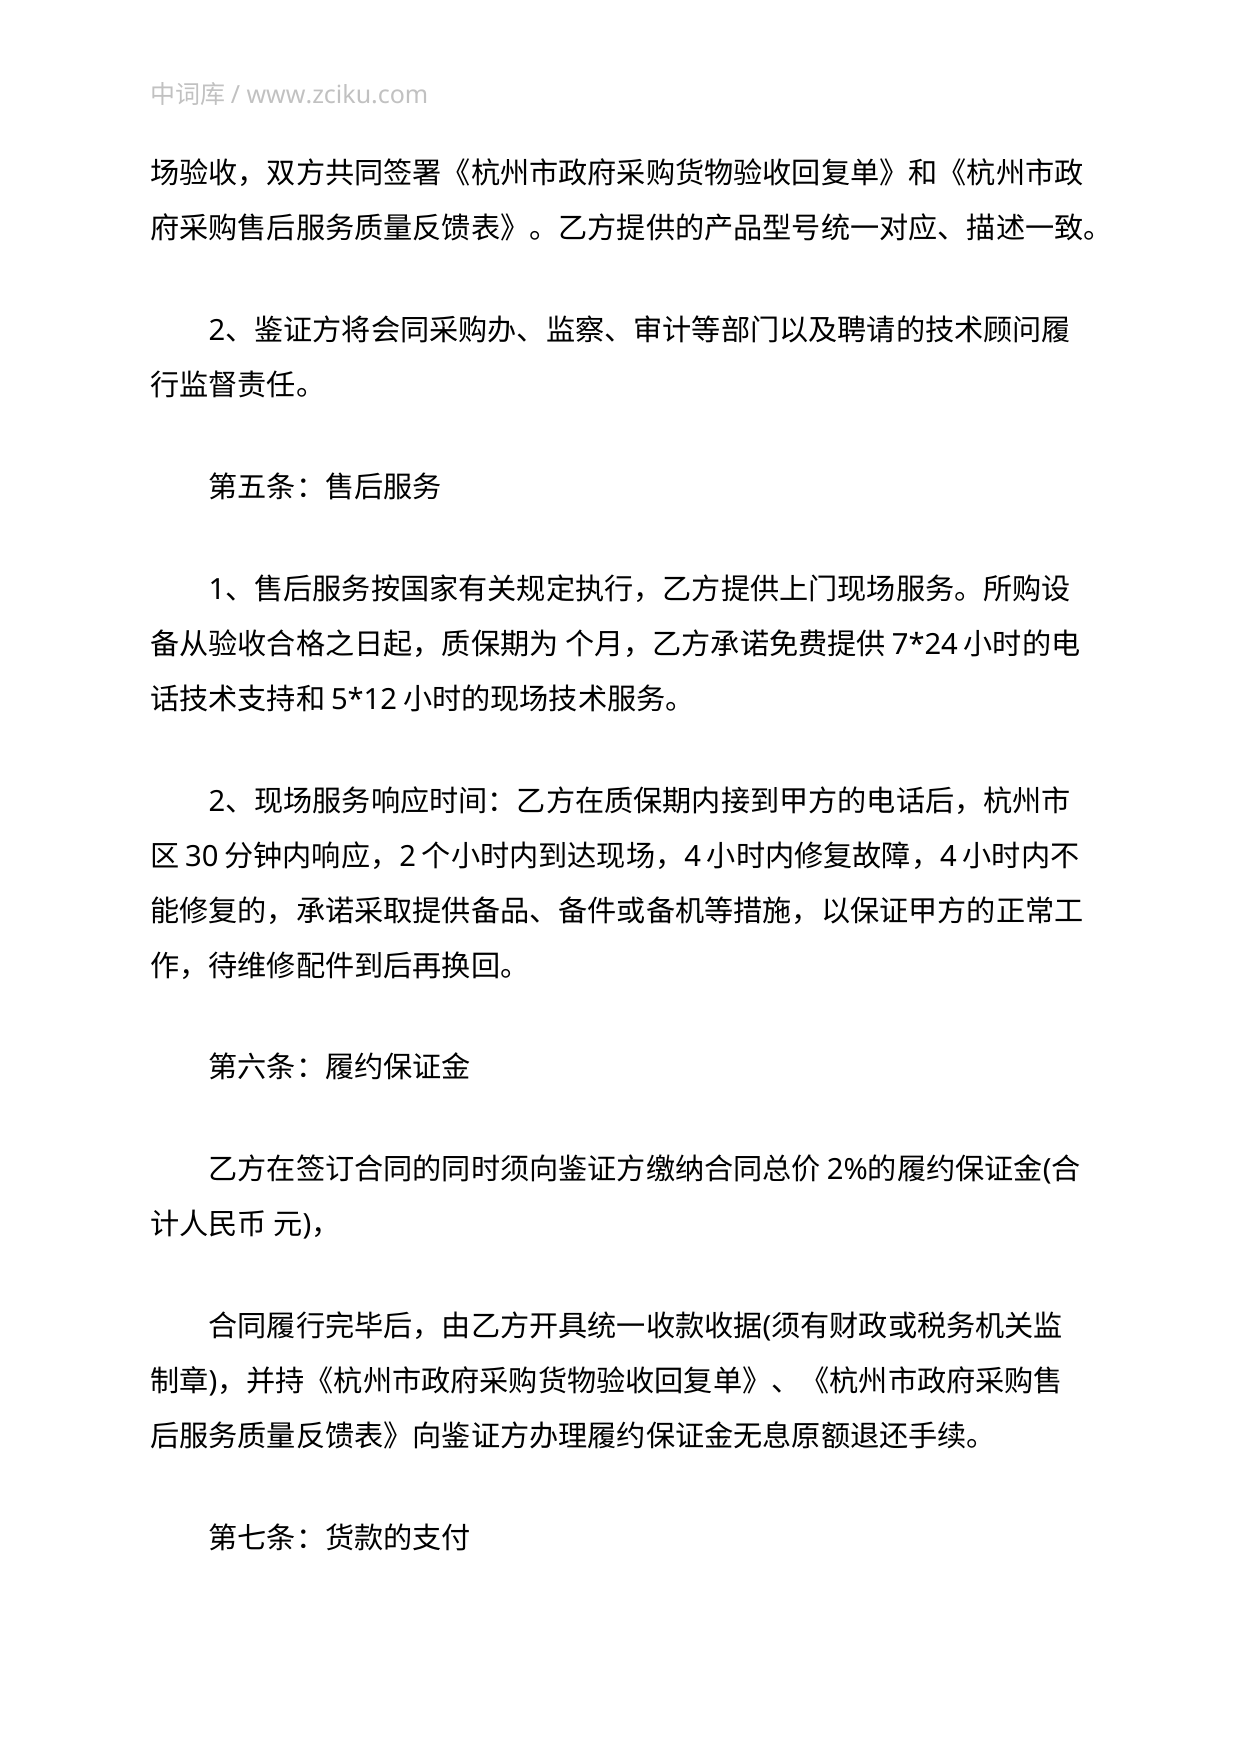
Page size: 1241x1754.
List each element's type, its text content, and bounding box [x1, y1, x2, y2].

text 2、鉴证方将会同采购办、监察、审计等部门以及聘请的技术顾问履行监督责任。 [150, 307, 1090, 404]
text 第五条：售后服务 [150, 463, 1090, 506]
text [150, 150, 1090, 247]
text 合同履行完毕后，由乙方开具统一收款收据(须有财政或税务机关监制章)，并持《杭州市政府采购货物验收回复单》、《杭州市政府采购售后服务质量反馈表》向鉴证方办理履约保证金无息原额退还手续。 [150, 1303, 1090, 1455]
text 1、售后服务按国家有关规定执行，乙方提供上门现场服务。所购设备从验收合格之日起，质保期为 个月，乙方承诺免费提供7*24小时的电话技术支持和5*12小时的现场技术服务。 [150, 565, 1090, 718]
text 2、现场服务响应时间：乙方在质保期内接到甲方的电话后，杭州市区30分钟内响应，2个小时内到达现场，4小时内修复故障，4小时内不能修复的，承诺采取提供备品、备件或备机等措施，以保证甲方的正常工作，待维修配件到后再换回。 [150, 777, 1090, 984]
text 乙方在签订合同的同时须向鉴证方缴纳合同总价2%的履约保证金(合计人民币 元)， [150, 1146, 1090, 1243]
text 第六条：履约保证金 [150, 1044, 1090, 1086]
text 第七条：货款的支付 [150, 1514, 1090, 1557]
